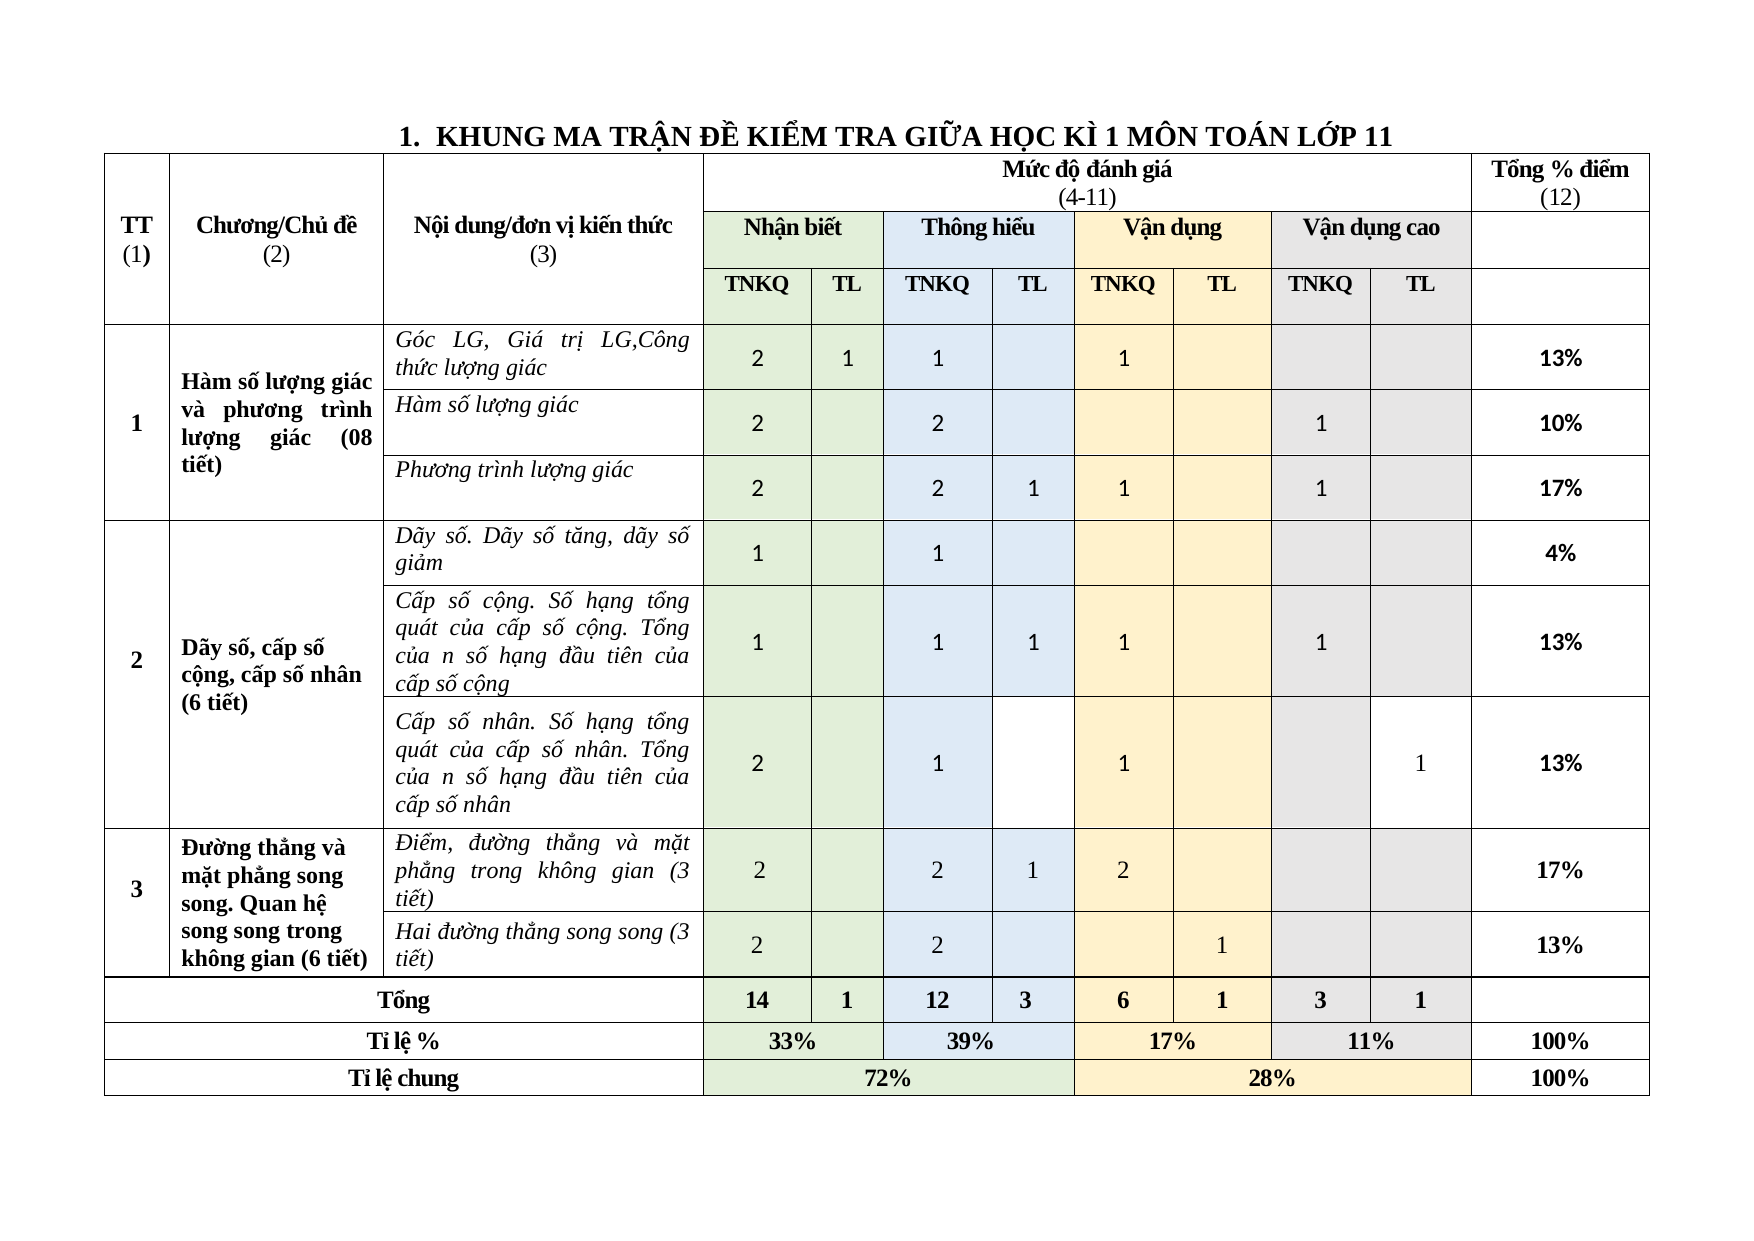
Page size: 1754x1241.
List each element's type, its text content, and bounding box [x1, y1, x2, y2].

table_header Mức độ đánh giá (4-11) [704, 154, 1471, 211]
table_cell Cấp số nhân. Số hạng tổng quát của cấp số nhân. Tổng của n số hạng đầu tiên của cấp số nhân [384, 697, 703, 827]
table_cell 2 [884, 829, 992, 911]
table_cell 1 [704, 521, 811, 585]
table_cell TNKQ [1272, 269, 1370, 324]
table_cell [993, 390, 1074, 454]
table_cell [993, 697, 1074, 827]
table_cell 1 [1272, 456, 1370, 519]
table_cell 1 [993, 829, 1074, 911]
table_cell Vận dụng cao [1272, 212, 1471, 268]
table_cell 17% [1075, 1023, 1271, 1059]
table_cell 72% [704, 1060, 1074, 1095]
table_cell [1174, 456, 1271, 519]
table_cell 1 [1272, 390, 1370, 454]
table_cell 1 [1075, 697, 1173, 827]
table_cell 1 [993, 456, 1074, 519]
table_cell 11% [1272, 1023, 1471, 1059]
table_cell [1472, 212, 1649, 268]
table_cell Điểm, đường thẳng và mặt phẳng trong không gian (3 tiết) [384, 829, 703, 911]
table_cell [812, 521, 883, 585]
table_cell 28% [1075, 1060, 1471, 1095]
table_cell 13% [1472, 325, 1649, 389]
table_cell Hai đường thẳng song song (3 tiết) [384, 912, 703, 976]
table_cell Vận dụng [1075, 212, 1271, 268]
table_cell 1 [704, 586, 811, 696]
table_cell Cấp số cộng. Số hạng tổng quát của cấp số cộng. Tổng của n số hạng đầu tiên của cấp số cộng [384, 586, 703, 696]
table_cell 4% [1472, 521, 1649, 585]
table_cell 1 [1174, 912, 1271, 976]
table_cell TNKQ [1075, 269, 1173, 324]
table_cell 100% [1472, 1023, 1649, 1059]
table_header Tổng % điểm (12) [1472, 154, 1649, 211]
list KHUNG MA TRẬN ĐỀ KIỂM TRA GIỮA HỌC KÌ 1 MÔN TOÁN LỚP 11 [126, 119, 1665, 153]
table_cell [1272, 829, 1370, 911]
table_cell [812, 829, 883, 911]
table_cell 1 [884, 697, 992, 827]
table_cell [1371, 456, 1471, 519]
table_cell 1 [1371, 697, 1471, 827]
table_header Chương/Chủ đề (2) [170, 154, 383, 324]
table_cell [1174, 586, 1271, 696]
table_cell 1 [1075, 325, 1173, 389]
table_cell TNKQ [704, 269, 811, 324]
table_cell 17% [1472, 456, 1649, 519]
table_cell [1075, 912, 1173, 976]
table_cell [1371, 829, 1471, 911]
table_cell 1 [1272, 586, 1370, 696]
table_cell 1 [812, 978, 883, 1022]
table_cell 10% [1472, 390, 1649, 454]
table_cell 2 [704, 390, 811, 454]
table_cell TL [812, 269, 883, 324]
table_cell [1371, 325, 1471, 389]
table_cell [812, 390, 883, 454]
table_cell Dãy số. Dãy số tăng, dãy số giảm [384, 521, 703, 585]
table_cell Hàm số lượng giác và phương trình lượng giác (08 tiết) [170, 325, 383, 519]
table_cell 13% [1472, 912, 1649, 976]
table_header TT (1) [105, 154, 169, 324]
table_cell [1075, 521, 1173, 585]
table_cell 2 [105, 521, 169, 827]
table_cell 2 [1075, 829, 1173, 911]
table_cell 1 [1075, 456, 1173, 519]
table_cell [1371, 521, 1471, 585]
table_cell 1 [105, 325, 169, 519]
table_cell 17% [1472, 829, 1649, 911]
table_cell Tỉ lệ % [105, 1023, 703, 1059]
table_cell TL [1371, 269, 1471, 324]
table_cell [1272, 521, 1370, 585]
table_cell 2 [704, 697, 811, 827]
table_cell 13% [1472, 697, 1649, 827]
table_cell [1472, 978, 1649, 1022]
table_cell [1174, 325, 1271, 389]
table_cell 2 [884, 912, 992, 976]
table_cell 1 [993, 586, 1074, 696]
table_cell 100% [1472, 1060, 1649, 1095]
table_cell Đường thẳng và mặt phẳng song song. Quan hệ song song trong không gian (6 tiết) [170, 829, 383, 976]
table_header Nội dung/đơn vị kiến thức (3) [384, 154, 703, 324]
table_cell [1174, 390, 1271, 454]
table_cell [812, 456, 883, 519]
table_cell Dãy số, cấp số cộng, cấp số nhân (6 tiết) [170, 521, 383, 827]
table_cell Hàm số lượng giác [384, 390, 703, 454]
table_cell 1 [884, 586, 992, 696]
table_cell [1272, 325, 1370, 389]
table_cell [993, 521, 1074, 585]
table_cell [812, 697, 883, 827]
table_cell Thông hiểu [884, 212, 1074, 268]
table_cell [1472, 269, 1649, 324]
table_cell 2 [884, 456, 992, 519]
table_cell [1371, 586, 1471, 696]
table_cell Nhận biết [704, 212, 883, 268]
table_cell 1 [1371, 978, 1471, 1022]
table_cell [1371, 912, 1471, 976]
table_cell 3 [1272, 978, 1370, 1022]
table_cell 3 [993, 978, 1074, 1022]
table_cell 2 [884, 390, 992, 454]
table_cell [1174, 697, 1271, 827]
table_cell Tổng [105, 978, 703, 1022]
table_cell 13% [1472, 586, 1649, 696]
table_cell [1075, 390, 1173, 454]
table_cell Góc LG, Giá trị LG,Công thức lượng giác [384, 325, 703, 389]
table_cell TL [993, 269, 1074, 324]
table_cell Tỉ lệ chung [105, 1060, 703, 1095]
table_cell 39% [884, 1023, 1074, 1059]
table_cell [1174, 829, 1271, 911]
table_cell [812, 912, 883, 976]
table_cell 1 [1075, 586, 1173, 696]
table_cell 1 [884, 325, 992, 389]
table_cell 12 [884, 978, 992, 1022]
table_cell [993, 912, 1074, 976]
table_cell [812, 586, 883, 696]
table_cell 2 [704, 829, 811, 911]
table_cell 6 [1075, 978, 1173, 1022]
table_cell [993, 325, 1074, 389]
table_cell Phương trình lượng giác [384, 456, 703, 519]
table_cell 14 [704, 978, 811, 1022]
table_cell [1371, 390, 1471, 454]
table_cell [1174, 521, 1271, 585]
table_cell [1272, 697, 1370, 827]
table_cell 2 [704, 456, 811, 519]
table_cell 1 [812, 325, 883, 389]
table_cell 1 [884, 521, 992, 585]
table_cell 3 [105, 829, 169, 976]
table_cell TL [1174, 269, 1271, 324]
table_cell 2 [704, 325, 811, 389]
table_cell 2 [704, 912, 811, 976]
table_cell 33% [704, 1023, 883, 1059]
table_cell 1 [1174, 978, 1271, 1022]
table_cell TNKQ [884, 269, 992, 324]
table_cell [1272, 912, 1370, 976]
